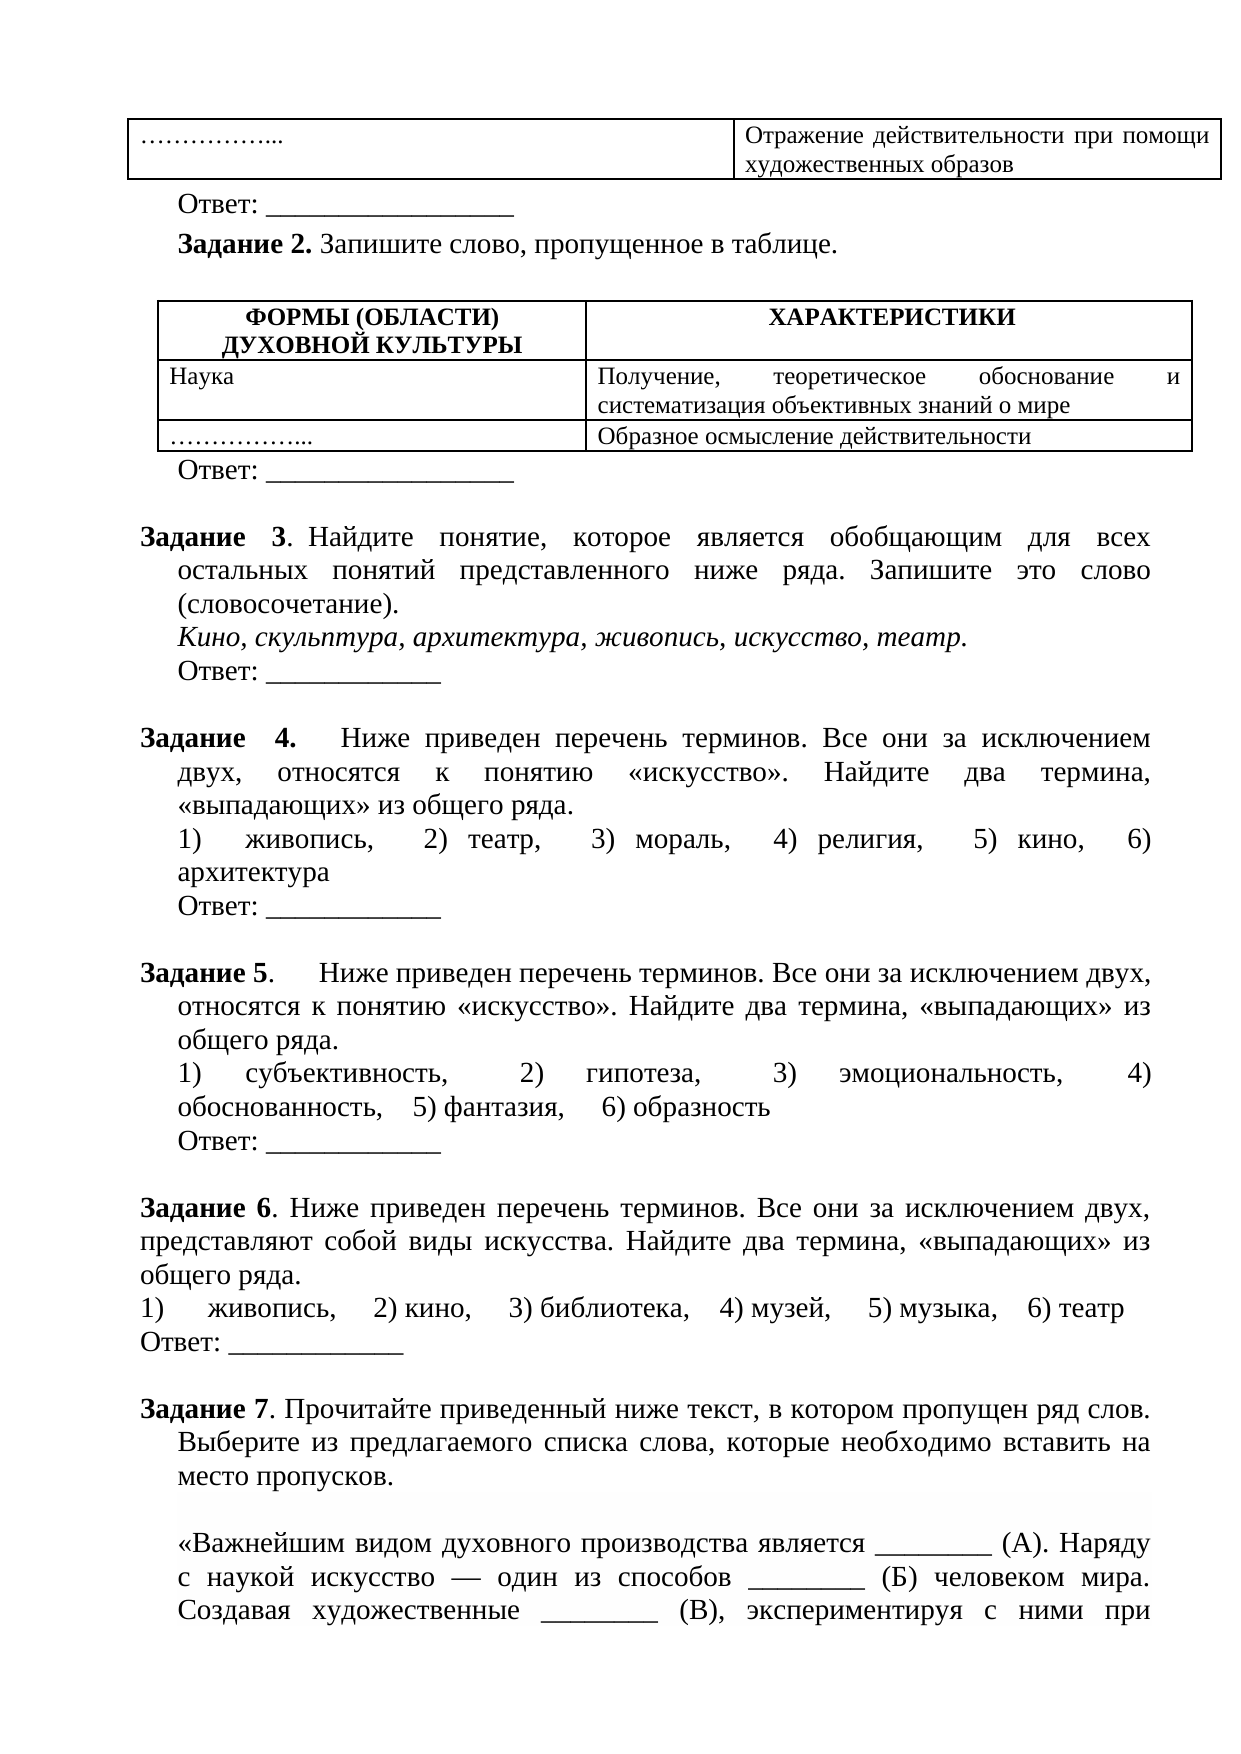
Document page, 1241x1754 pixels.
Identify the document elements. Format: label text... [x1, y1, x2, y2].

text Кино, скульптура, архитектура, живопись, искусство, театр. [177, 619, 1152, 653]
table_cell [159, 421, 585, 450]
text Задание 4. Ниже приведен перечень терминов. Все они за исключением двух, относятся к понятию «искусство». Найдите два термина, «выпадающих» из общего ряда. [140, 720, 1152, 821]
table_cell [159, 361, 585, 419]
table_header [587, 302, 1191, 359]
text Задание 2. Запишите слово, пропущенное в таблице. [177, 220, 1152, 260]
text Задание 5. Ниже приведен перечень терминов. Все они за исключением двух, относятся к понятию «искусство». Найдите два термина, «выпадающих» из общего ряда. [140, 955, 1152, 1056]
text Задание 3. Найдите понятие, которое является обобщающим для всех остальных понятий представленного ниже ряда. Запишите это слово (словосочетание). [140, 519, 1152, 619]
text Ответ: ____________ [140, 1324, 1152, 1357]
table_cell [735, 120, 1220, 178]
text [177, 1525, 1152, 1626]
text 1) субъективность, 2) гипотеза, 3) эмоциональность, 4) обоснованность, 5) фантазия, 6) образность [177, 1056, 1152, 1123]
text 1) живопись, 2) театр, 3) мораль, 4) религия, 5) кино, 6) архитектура [177, 821, 1152, 888]
text Ответ: _________________ [177, 180, 1152, 220]
text Задание 7. Прочитайте приведенный ниже текст, в котором пропущен ряд слов. Выберите из предлагаемого списка слова, которые необходимо вставить на место пропусков. [140, 1391, 1152, 1492]
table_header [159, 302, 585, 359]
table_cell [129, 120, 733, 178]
text 1) живопись, 2) кино, 3) библиотека, 4) музей, 5) музыка, 6) театр [140, 1290, 1152, 1324]
text Задание 6. Ниже приведен перечень терминов. Все они за исключением двух, представляют собой виды искусства. Найдите два термина, «выпадающих» из общего ряда. [140, 1190, 1152, 1290]
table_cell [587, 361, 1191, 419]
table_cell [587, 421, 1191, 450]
text Ответ: _________________ [177, 452, 1152, 485]
text Ответ: ____________ [177, 1123, 1152, 1156]
text Ответ: ____________ [177, 653, 1152, 687]
text Ответ: ____________ [177, 888, 1152, 921]
